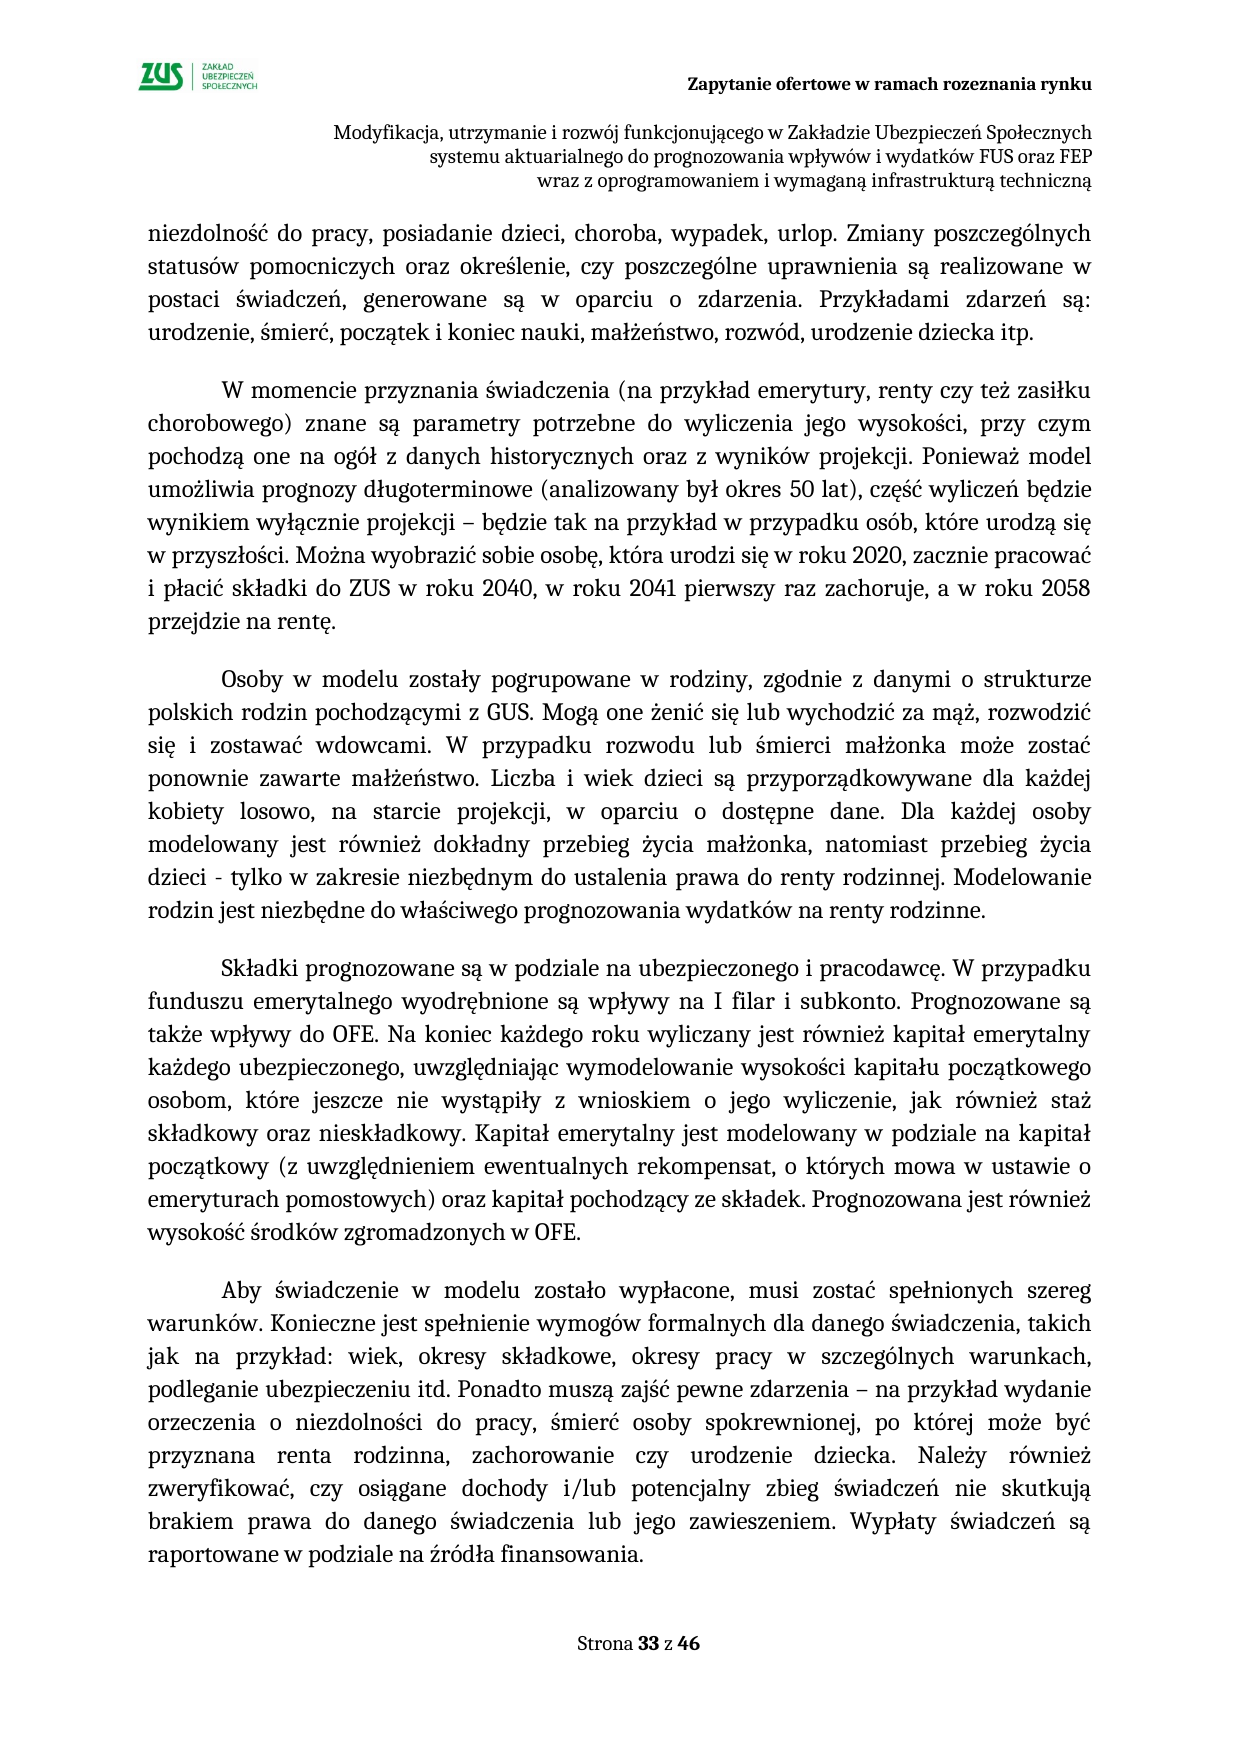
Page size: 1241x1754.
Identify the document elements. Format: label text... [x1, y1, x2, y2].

picture [136, 58, 259, 93]
text Osoby w modelu zostały pogrupowane w rodziny, zgodnie z danymi o strukturze polskich rodzin pochodzącymi z GUS. Mogą one żenić się lub wychodzić za mąż, rozwodzić się i zostawać wdowcami. W przypadku rozwodu lub śmierci małżonka może zostać ponownie zawarte małżeństwo. Liczba i wiek dzieci są przyporządkowywane dla każdej kobiety losowo, na starcie projekcji, w oparciu o dostępne dane. Dla każdej osoby modelowany jest również dokładny przebieg życia małżonka, natomiast przebieg życia dzieci - tylko w zakresie niezbędnym do ustalenia prawa do renty rodzinnej. Modelowanie rodzin jest niezbędne do właściwego prognozowania wydatków na renty rodzinne. [148, 665, 1092, 925]
text Składki prognozowane są w podziale na ubezpieczonego i pracodawcę. W przypadku funduszu emerytalnego wyodrębnione są wpływy na I filar i subkonto. Prognozowane są także wpływy do OFE. Na koniec każdego roku wyliczany jest również kapitał emerytalny każdego ubezpieczonego, uwzględniając wymodelowanie wysokości kapitału początkowego osobom, które jeszcze nie wystąpiły z wnioskiem o jego wyliczenie, jak również staż składkowy oraz nieskładkowy. Kapitał emerytalny jest modelowany w podziale na kapitał początkowy (z uwzględnieniem ewentualnych rekompensat, o których mowa w ustawie o emeryturach pomostowych) oraz kapitał pochodzący ze składek. Prognozowana jest również wysokość środków zgromadzonych w OFE. [148, 954, 1092, 1247]
text Aby świadczenie w modelu zostało wypłacone, musi zostać spełnionych szereg warunków. Konieczne jest spełnienie wymogów formalnych dla danego świadczenia, takich jak na przykład: wiek, okresy składkowe, okresy pracy w szczególnych warunkach, podleganie ubezpieczeniu itd. Ponadto muszą zajść pewne zdarzenia – na przykład wydanie orzeczenia o niezdolności do pracy, śmierć osoby spokrewnionej, po której może być przyznana renta rodzinna, zachorowanie czy urodzenie dziecka. Należy również zweryfikować, czy osiągane dochody i/lub potencjalny zbieg świadczeń nie skutkują brakiem prawa do danego świadczenia lub jego zawieszeniem. Wypłaty świadczeń są raportowane w podziale na źródła finansowania. [148, 1276, 1092, 1569]
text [148, 218, 1092, 346]
text W momencie przyznania świadczenia (na przykład emerytury, renty czy też zasiłku chorobowego) znane są parametry potrzebne do wyliczenia jego wysokości, przy czym pochodzą one na ogół z danych historycznych oraz z wyników projekcji. Ponieważ model umożliwia prognozy długoterminowe (analizowany był okres 50 lat), część wyliczeń będzie wynikiem wyłącznie projekcji – będzie tak na przykład w przypadku osób, które urodzą się w przyszłości. Można wyobrazić sobie osobę, która urodzi się w roku 2020, zacznie pracować i płacić składki do ZUS w roku 2040, w roku 2041 pierwszy raz zachoruje, a w roku 2058 przejdzie na rentę. [148, 376, 1092, 636]
